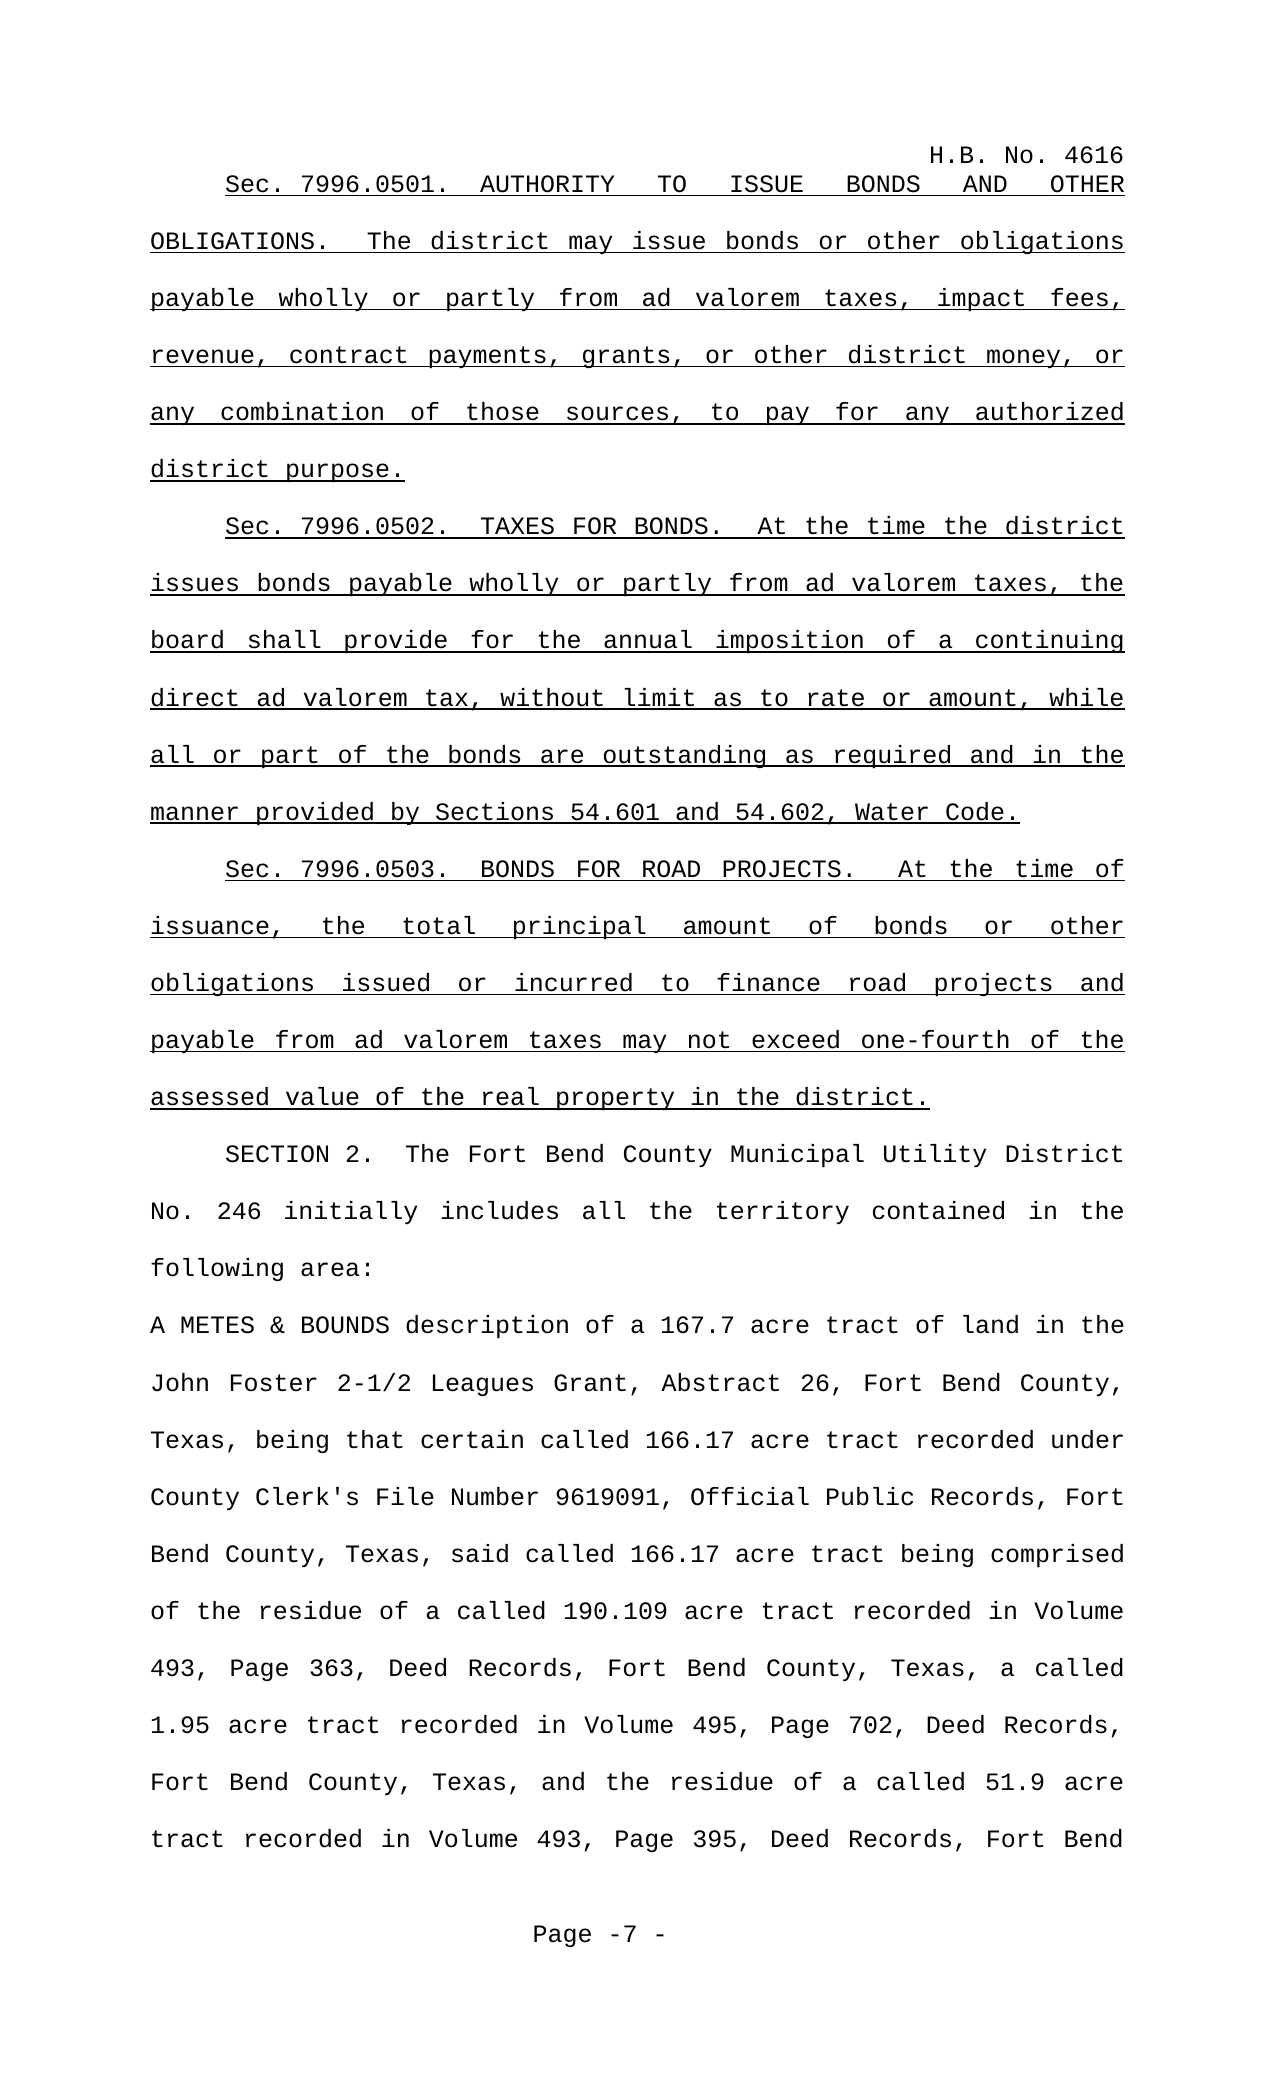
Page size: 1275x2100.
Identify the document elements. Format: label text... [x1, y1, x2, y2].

text Sec. 7996.0503. BONDS FOR ROAD PROJECTS. At the time of issuance, the total principal amount of bonds or other obligations issued or incurred to finance road projects and payable from ad valorem taxes may not exceed one-fourth of the assessed value of the real property in the district. [150, 938, 1125, 994]
text Sec. 7996.0501. AUTHORITY TO ISSUE BONDS AND OTHER OBLIGATIONS. The district may issue bonds or other obligations payable wholly or partly from ad valorem taxes, impact fees, revenue, contract payments, grants, or other district money, or any combination of those sources, to pay for any authorized district purpose. [150, 425, 1125, 485]
text Sec. 7996.0501. AUTHORITY TO ISSUE BONDS AND OTHER OBLIGATIONS. The district may issue bonds or other obligations payable wholly or partly from ad valorem taxes, impact fees, revenue, contract payments, grants, or other district money, or any combination of those sources, to pay for any authorized district purpose. [150, 367, 1125, 423]
text Sec. 7996.0503. BONDS FOR ROAD PROJECTS. At the time of issuance, the total principal amount of bonds or other obligations issued or incurred to finance road projects and payable from ad valorem taxes may not exceed one-fourth of the assessed value of the real property in the district. [150, 1052, 1125, 1113]
text SECTION 2. The Fort Bend County Municipal Utility District No. 246 initially includes all the territory contained in the following area: [150, 1142, 1125, 1284]
text Sec. 7996.0502. TAXES FOR BONDS. At the time the district issues bonds payable wholly or partly from ad valorem taxes, the board shall provide for the annual imposition of a continuing direct ad valorem tax, without limit as to rate or amount, while all or part of the bonds are outstanding as required and in the manner provided by Sections 54.601 and 54.602, Water Code. [150, 710, 1125, 765]
text Sec. 7996.0502. TAXES FOR BONDS. At the time the district issues bonds payable wholly or partly from ad valorem taxes, the board shall provide for the annual imposition of a continuing direct ad valorem tax, without limit as to rate or amount, while all or part of the bonds are outstanding as required and in the manner provided by Sections 54.601 and 54.602, Water Code. [150, 514, 1125, 594]
text Sec. 7996.0503. BONDS FOR ROAD PROJECTS. At the time of issuance, the total principal amount of bonds or other obligations issued or incurred to finance road projects and payable from ad valorem taxes may not exceed one-fourth of the assessed value of the real property in the district. [150, 995, 1125, 1051]
text Sec. 7996.0502. TAXES FOR BONDS. At the time the district issues bonds payable wholly or partly from ad valorem taxes, the board shall provide for the annual imposition of a continuing direct ad valorem tax, without limit as to rate or amount, while all or part of the bonds are outstanding as required and in the manner provided by Sections 54.601 and 54.602, Water Code. [150, 767, 1125, 828]
text Sec. 7996.0501. AUTHORITY TO ISSUE BONDS AND OTHER OBLIGATIONS. The district may issue bonds or other obligations payable wholly or partly from ad valorem taxes, impact fees, revenue, contract payments, grants, or other district money, or any combination of those sources, to pay for any authorized district purpose. [150, 310, 1125, 366]
text Sec. 7996.0501. AUTHORITY TO ISSUE BONDS AND OTHER OBLIGATIONS. The district may issue bonds or other obligations payable wholly or partly from ad valorem taxes, impact fees, revenue, contract payments, grants, or other district money, or any combination of those sources, to pay for any authorized district purpose. [150, 171, 1125, 252]
text Sec. 7996.0501. AUTHORITY TO ISSUE BONDS AND OTHER OBLIGATIONS. The district may issue bonds or other obligations payable wholly or partly from ad valorem taxes, impact fees, revenue, contract payments, grants, or other district money, or any combination of those sources, to pay for any authorized district purpose. [150, 253, 1125, 309]
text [150, 1313, 1125, 1855]
text Sec. 7996.0502. TAXES FOR BONDS. At the time the district issues bonds payable wholly or partly from ad valorem taxes, the board shall provide for the annual imposition of a continuing direct ad valorem tax, without limit as to rate or amount, while all or part of the bonds are outstanding as required and in the manner provided by Sections 54.601 and 54.602, Water Code. [150, 596, 1125, 651]
text Sec. 7996.0503. BONDS FOR ROAD PROJECTS. At the time of issuance, the total principal amount of bonds or other obligations issued or incurred to finance road projects and payable from ad valorem taxes may not exceed one-fourth of the assessed value of the real property in the district. [150, 856, 1125, 937]
text Sec. 7996.0502. TAXES FOR BONDS. At the time the district issues bonds payable wholly or partly from ad valorem taxes, the board shall provide for the annual imposition of a continuing direct ad valorem tax, without limit as to rate or amount, while all or part of the bonds are outstanding as required and in the manner provided by Sections 54.601 and 54.602, Water Code. [150, 653, 1125, 708]
